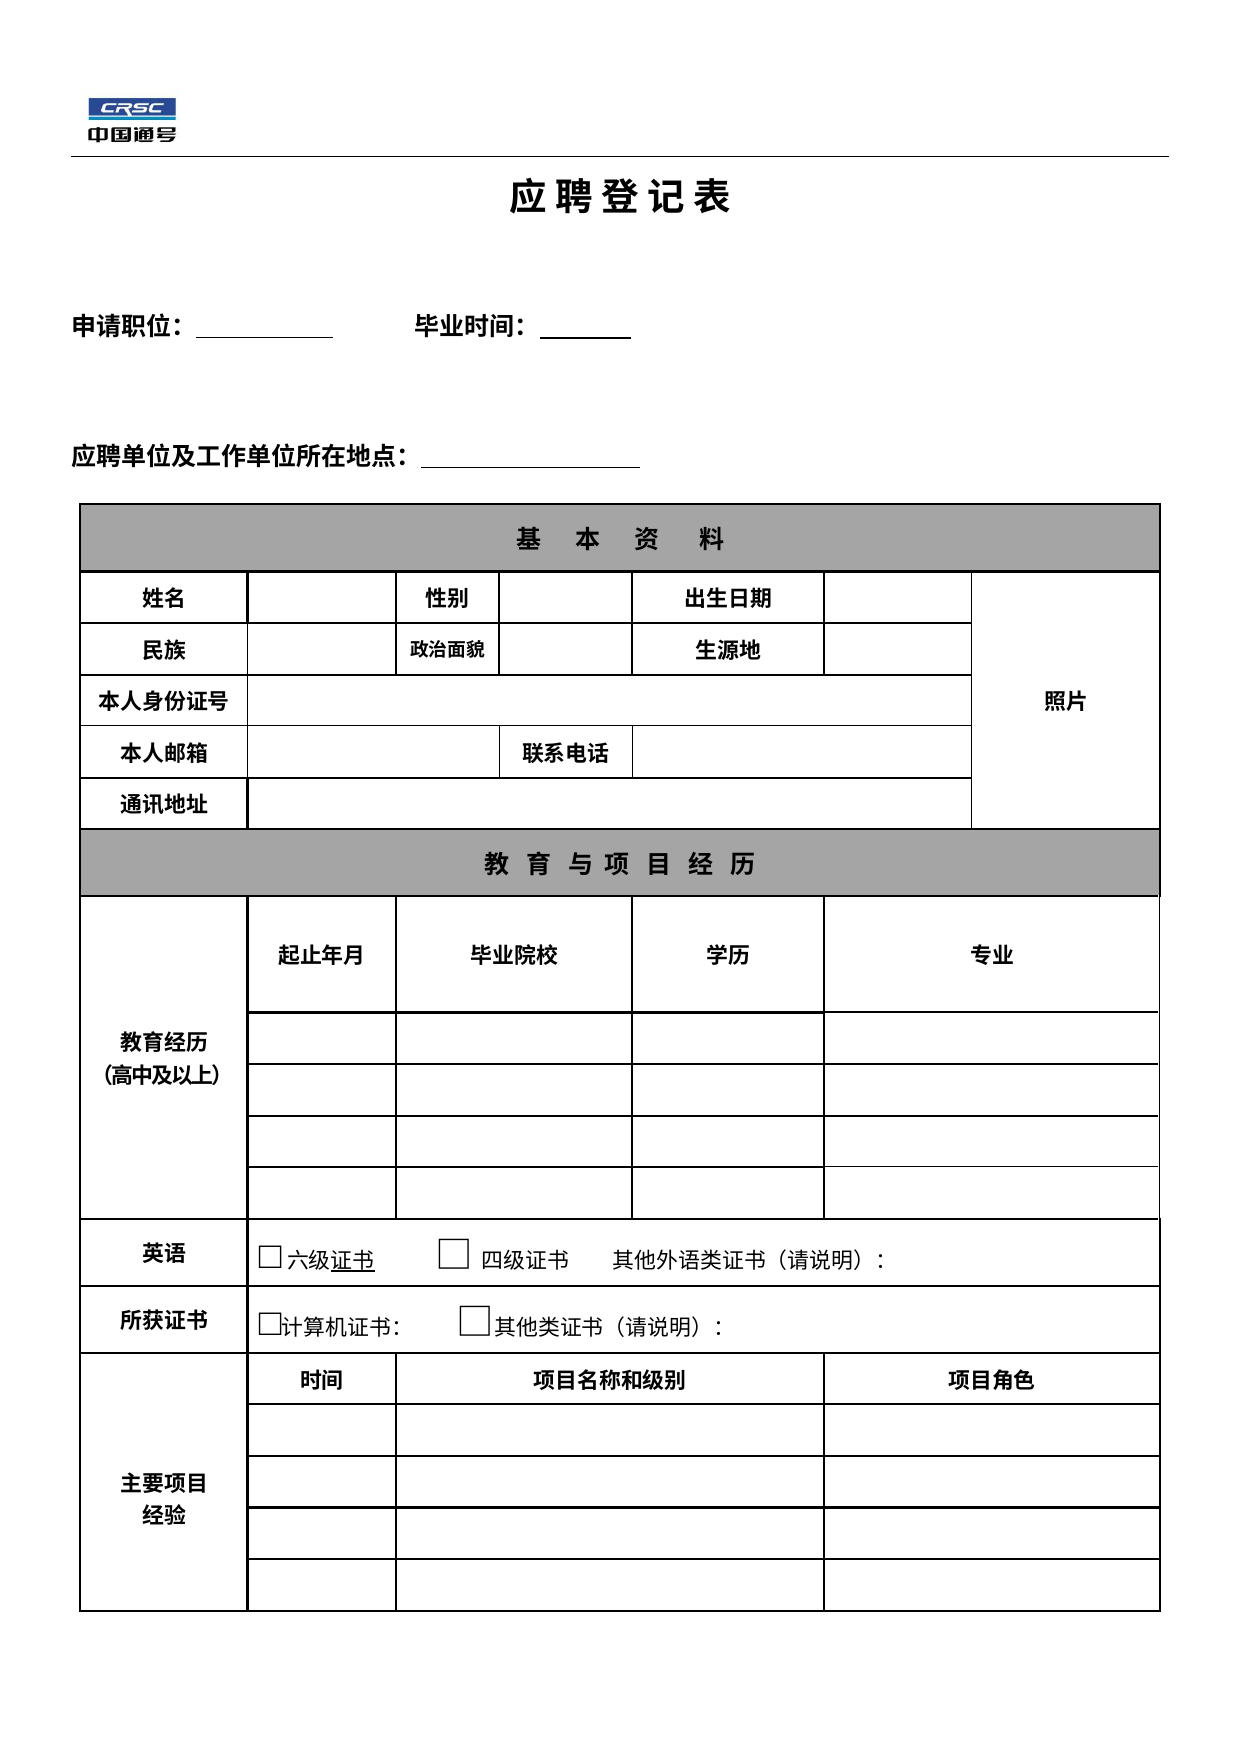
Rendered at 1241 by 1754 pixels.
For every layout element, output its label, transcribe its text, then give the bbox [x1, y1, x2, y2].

table_cell [249, 1117, 395, 1166]
table_cell [825, 1011, 1159, 1063]
table_cell 英语 [81, 1220, 246, 1285]
table_cell 联系电话 [500, 726, 632, 777]
table_cell [397, 1509, 823, 1558]
text 申请职位： 毕业时间： [71, 292, 1169, 357]
table_cell [249, 1457, 395, 1506]
table_cell [249, 1509, 395, 1558]
table_cell [397, 1014, 631, 1063]
table_cell [249, 779, 971, 828]
text 应聘单位及工作单位所在地点： [71, 422, 1169, 487]
picture [70, 88, 193, 156]
table_cell [825, 1560, 1159, 1609]
table_cell [825, 1166, 1159, 1218]
table_cell [633, 1168, 823, 1218]
table_cell 政治面貌 [397, 624, 498, 673]
table_cell 出生日期 [633, 573, 823, 622]
table_cell [633, 1117, 823, 1166]
table_cell [249, 1168, 395, 1218]
table_cell 毕业院校 [397, 897, 631, 1011]
table_cell 姓名 [81, 573, 246, 622]
table_cell [825, 1509, 1159, 1558]
table_cell 时间 [249, 1354, 395, 1403]
table_cell [397, 1405, 823, 1455]
table_cell [825, 1063, 1159, 1114]
table_cell 本人身份证号 [81, 676, 247, 725]
table_cell [825, 1405, 1159, 1455]
table_cell 民族 [81, 624, 247, 673]
table_cell [633, 1014, 823, 1063]
table_cell [825, 1115, 1159, 1166]
table_cell 教 育 与 项 目 经 历 [81, 830, 1159, 895]
table_cell [825, 624, 971, 673]
table_cell 本人邮箱 [81, 726, 247, 777]
table_cell □ 六级证书 □ 四级证书 其他外语类证书（请说明）： [249, 1218, 1159, 1285]
table_cell 教育经历 （高中及以上） [81, 897, 246, 1218]
table_cell 所获证书 [81, 1287, 246, 1352]
table_cell 专业 [825, 895, 1159, 1011]
text 应 聘 登 记 表 [71, 162, 1169, 227]
table_cell [633, 1065, 823, 1114]
table_cell 项目名称和级别 [397, 1354, 823, 1403]
table_cell 照片 [972, 573, 1159, 828]
table_cell [825, 573, 971, 622]
table_cell [249, 1014, 395, 1063]
table_cell 主要项目 经验 [81, 1354, 246, 1609]
table_cell [397, 1168, 631, 1218]
table_cell [500, 624, 631, 673]
table_cell [397, 1457, 823, 1506]
table_cell 项目角色 [825, 1354, 1159, 1403]
table_cell [249, 1560, 395, 1609]
table_cell [249, 573, 395, 622]
table_cell [249, 1405, 395, 1455]
table_cell [249, 1065, 395, 1114]
table_cell [248, 624, 395, 673]
table_cell [397, 1117, 631, 1166]
table_cell [397, 1560, 823, 1609]
table_cell 学历 [633, 897, 823, 1011]
table_cell 起止年月 [249, 897, 395, 1011]
table_cell 生源地 [633, 624, 823, 673]
table_cell 性别 [397, 573, 498, 622]
table_header 基 本 资 料 [81, 505, 1159, 570]
table_cell □计算机证书： □其他类证书（请说明）： [249, 1287, 1159, 1352]
table_cell [248, 726, 499, 777]
table_cell [825, 1457, 1159, 1506]
table_cell [397, 1065, 631, 1114]
table_cell [248, 676, 971, 725]
table_cell 通讯地址 [81, 779, 246, 828]
table_cell [500, 573, 631, 622]
table_cell [633, 726, 971, 777]
